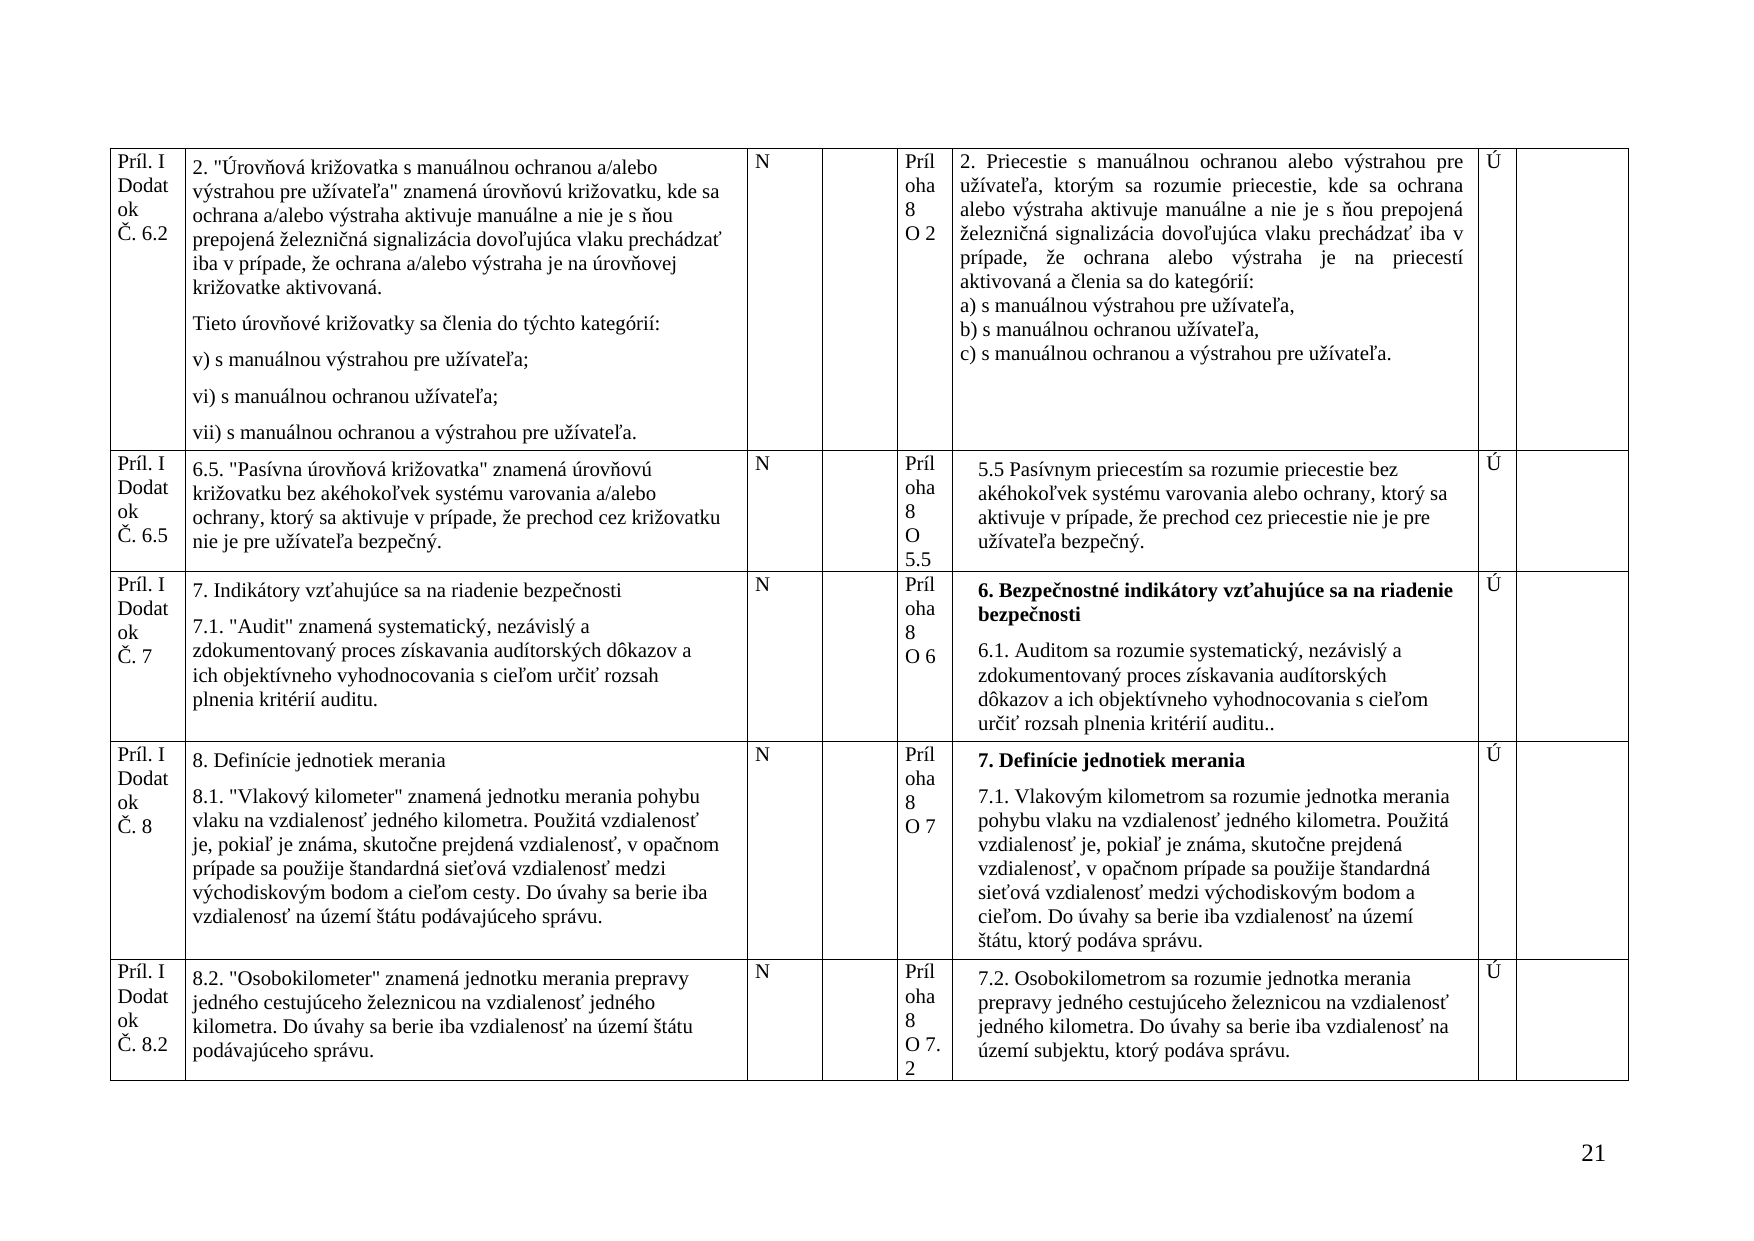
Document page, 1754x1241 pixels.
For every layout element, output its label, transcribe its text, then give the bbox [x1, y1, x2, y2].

table_cell N [748, 960, 822, 1080]
table_cell 7. Definície jednotiek merania 7.1. Vlakovým kilometrom sa rozumie jednotka merania pohybu vlaku na vzdialenosť jedného kilometra. Použitá vzdialenosť je, pokiaľ je známa, skutočne prejdená vzdialenosť, v opačnom prípade sa použije štandardná sieťová vzdialenosť medzi východiskovým bodom a cieľom. Do úvahy sa berie iba vzdialenosť na území štátu, ktorý podáva správu. [953, 742, 1478, 958]
table_cell [823, 451, 897, 571]
table_cell Príloha8 O 2 [898, 149, 952, 450]
table_cell 6. Bezpečnostné indikátory vzťahujúce sa na riadenie bezpečnosti 6.1. Auditom sa rozumie systematický, nezávislý a zdokumentovaný proces získavania audítorských dôkazov a ich objektívneho vyhodnocovania s cieľom určiť rozsah plnenia kritérií auditu.. [953, 572, 1478, 741]
table_cell 5.5 Pasívnym priecestím sa rozumie priecestie bez akéhokoľvek systému varovania alebo ochrany, ktorý sa aktivuje v prípade, že prechod cez priecestie nie je pre užívateľa bezpečný. [953, 451, 1478, 571]
table_cell Príloha8 O 6 [898, 572, 952, 741]
table_cell Príl. I Dodatok Č. 8.2 [111, 960, 185, 1080]
table_cell 6.5. "Pasívna úrovňová križovatka" znamená úrovňovú križovatku bez akéhokoľvek systému varovania a/alebo ochrany, ktorý sa aktivuje v prípade, že prechod cez križovatku nie je pre užívateľa bezpečný. [186, 451, 747, 571]
table_cell [1517, 451, 1628, 571]
table_cell 2. Priecestie s manuálnou ochranou alebo výstrahou pre užívateľa, ktorým sa rozumie priecestie, kde sa ochrana alebo výstraha aktivuje manuálne a nie je s ňou prepojená železničná signalizácia dovoľujúca vlaku prechádzať iba v prípade, že ochrana alebo výstraha je na priecestí aktivovaná a členia sa do kategórií: a) s manuálnou výstrahou pre užívateľa, b) s manuálnou ochranou užívateľa, c) s manuálnou ochranou a výstrahou pre užívateľa. [953, 149, 1478, 450]
table_cell [1517, 742, 1628, 958]
table_cell Príl. I Dodatok Č. 6.5 [111, 451, 185, 571]
table_cell Ú [1479, 149, 1516, 450]
table_cell 2. "Úrovňová križovatka s manuálnou ochranou a/alebo výstrahou pre užívateľa" znamená úrovňovú križovatku, kde sa ochrana a/alebo výstraha aktivuje manuálne a nie je s ňou prepojená železničná signalizácia dovoľujúca vlaku prechádzať iba v prípade, že ochrana a/alebo výstraha je na úrovňovej križovatke aktivovaná. Tieto úrovňové križovatky sa členia do týchto kategórií: v) s manuálnou výstrahou pre užívateľa; vi) s manuálnou ochranou užívateľa; vii) s manuálnou ochranou a výstrahou pre užívateľa. [186, 149, 747, 450]
table_cell Príloha8 O 5.5 [898, 451, 952, 571]
table_cell Ú [1479, 960, 1516, 1080]
table_cell [823, 572, 897, 741]
table_cell N [748, 742, 822, 958]
table_cell Ú [1479, 572, 1516, 741]
table_cell Ú [1479, 742, 1516, 958]
table_cell N [748, 149, 822, 450]
table_cell Príloha8 O 7 [898, 742, 952, 958]
table_cell [1517, 572, 1628, 741]
table_cell [823, 960, 897, 1080]
table_cell [1517, 149, 1628, 450]
table_cell Príl. I Dodatok Č. 8 [111, 742, 185, 958]
table_cell Príloha8 O 7.2 [898, 960, 952, 1080]
table_cell N [748, 572, 822, 741]
table_cell [823, 742, 897, 958]
table_cell [1517, 960, 1628, 1080]
table_cell 8.2. "Osobokilometer" znamená jednotku merania prepravy jedného cestujúceho železnicou na vzdialenosť jedného kilometra. Do úvahy sa berie iba vzdialenosť na území štátu podávajúceho správu. [186, 960, 747, 1080]
table_cell Príl. I Dodatok Č. 6.2 [111, 149, 185, 450]
table_cell 8. Definície jednotiek merania 8.1. "Vlakový kilometer" znamená jednotku merania pohybu vlaku na vzdialenosť jedného kilometra. Použitá vzdialenosť je, pokiaľ je známa, skutočne prejdená vzdialenosť, v opačnom prípade sa použije štandardná sieťová vzdialenosť medzi východiskovým bodom a cieľom cesty. Do úvahy sa berie iba vzdialenosť na území štátu podávajúceho správu. [186, 742, 747, 958]
table_cell [823, 149, 897, 450]
table_cell 7. Indikátory vzťahujúce sa na riadenie bezpečnosti 7.1. "Audit" znamená systematický, nezávislý a zdokumentovaný proces získavania audítorských dôkazov a ich objektívneho vyhodnocovania s cieľom určiť rozsah plnenia kritérií auditu. [186, 572, 747, 741]
table_cell Príl. I Dodatok Č. 7 [111, 572, 185, 741]
table_cell N [748, 451, 822, 571]
table_cell Ú [1479, 451, 1516, 571]
table_cell 7.2. Osobokilometrom sa rozumie jednotka merania prepravy jedného cestujúceho železnicou na vzdialenosť jedného kilometra. Do úvahy sa berie iba vzdialenosť na území subjektu, ktorý podáva správu. [953, 960, 1478, 1080]
